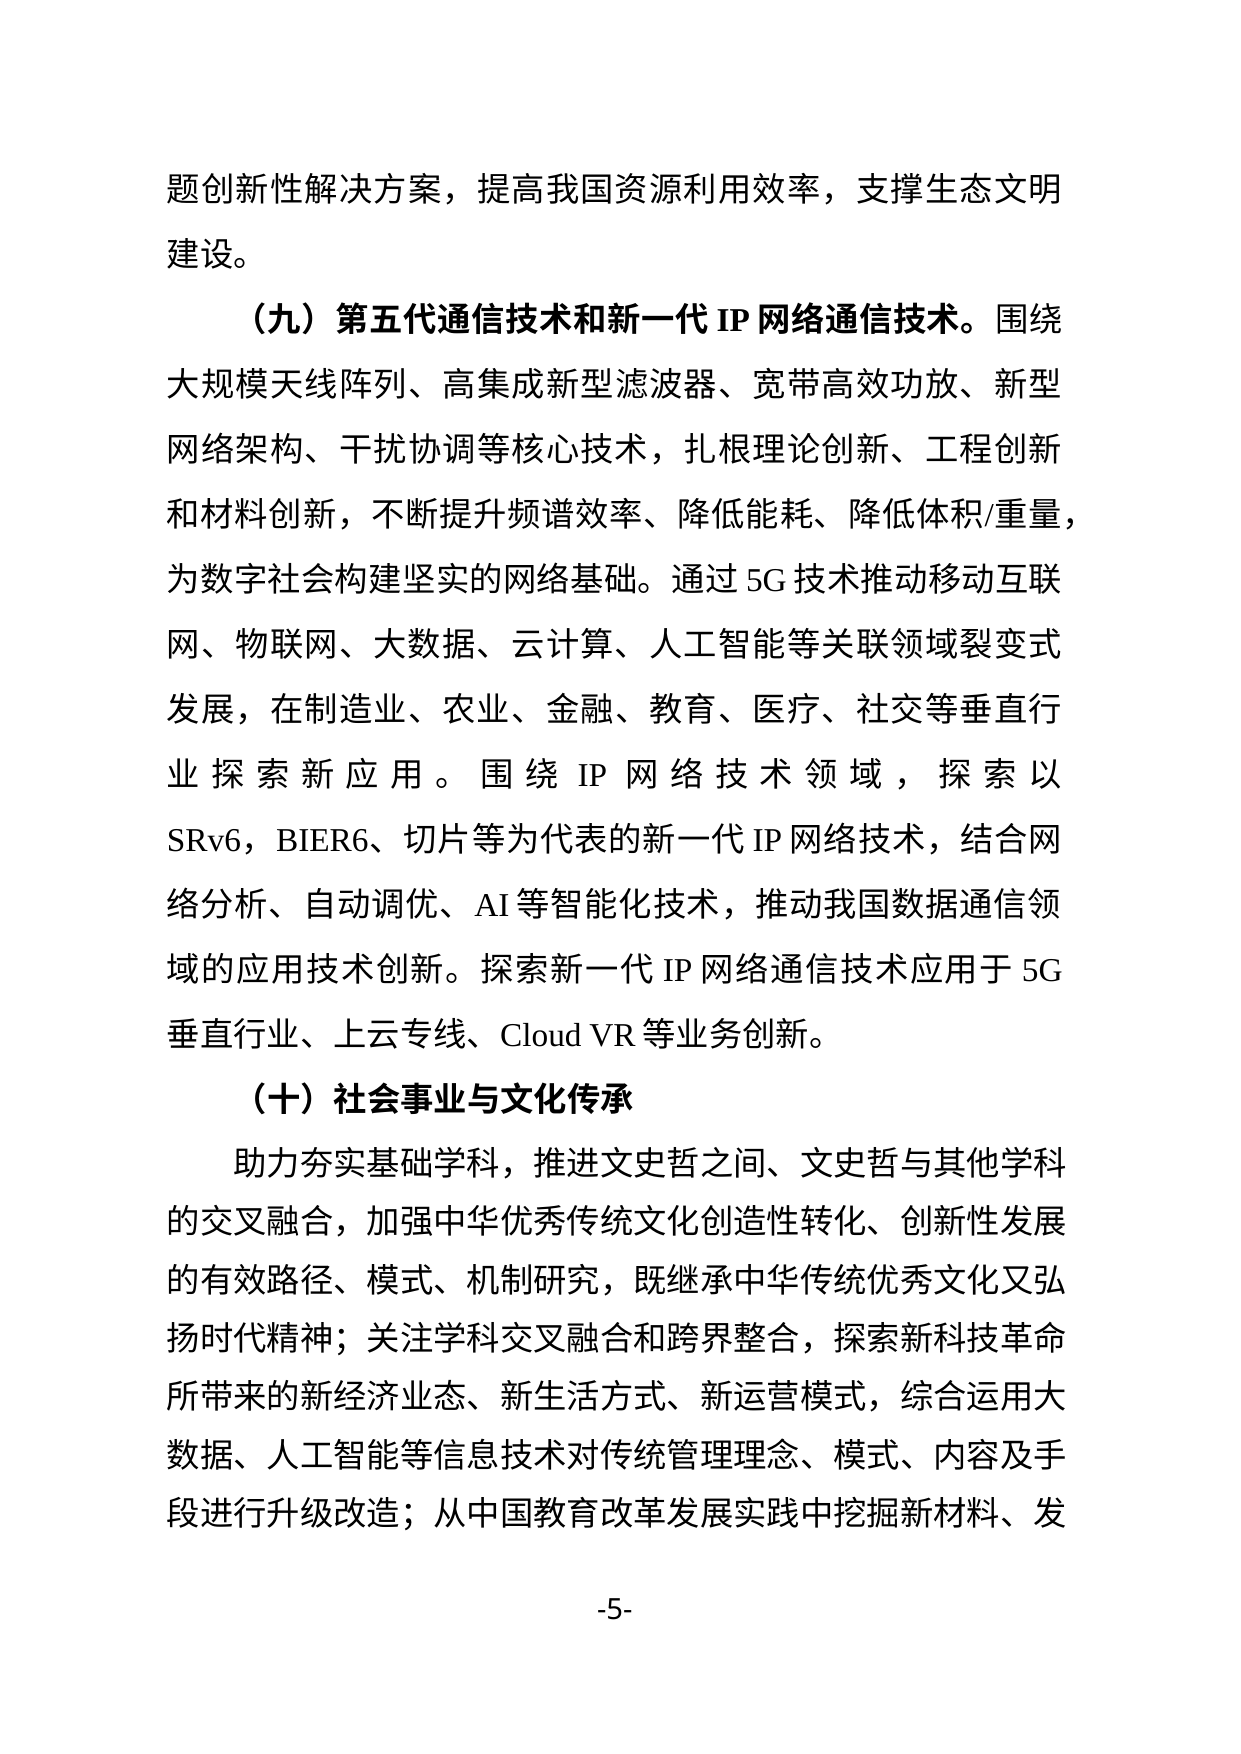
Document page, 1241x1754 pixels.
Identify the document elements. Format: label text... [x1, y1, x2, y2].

text （九）第五代通信技术和新一代IP网络通信技术。围绕大规模天线阵列、高集成新型滤波器、宽带高效功放、新型网络架构、干扰协调等核心技术，扎根理论创新、工程创新和材料创新，不断提升频谱效率、降低能耗、降低体积/重量，为数字社会构建坚实的网络基础。通过5G技术推动移动互联网、物联网、大数据、云计算、人工智能等关联领域裂变式发展，在制造业、农业、金融、教育、医疗、社交等垂直行业探索新应用。围绕IP网络技术领域，探索以SRv6，BIER6、切片等为代表的新一代IP网络技术，结合网络分析、自动调优、AI等智能化技术，推动我国数据通信领域的应用技术创新。探索新一代IP网络通信技术应用于5G垂直行业、上云专线、Cloud VR等业务创新。 [167, 284, 1062, 1064]
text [167, 1129, 1068, 1537]
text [167, 154, 1062, 284]
text （十）社会事业与文化传承 [167, 1064, 1062, 1129]
